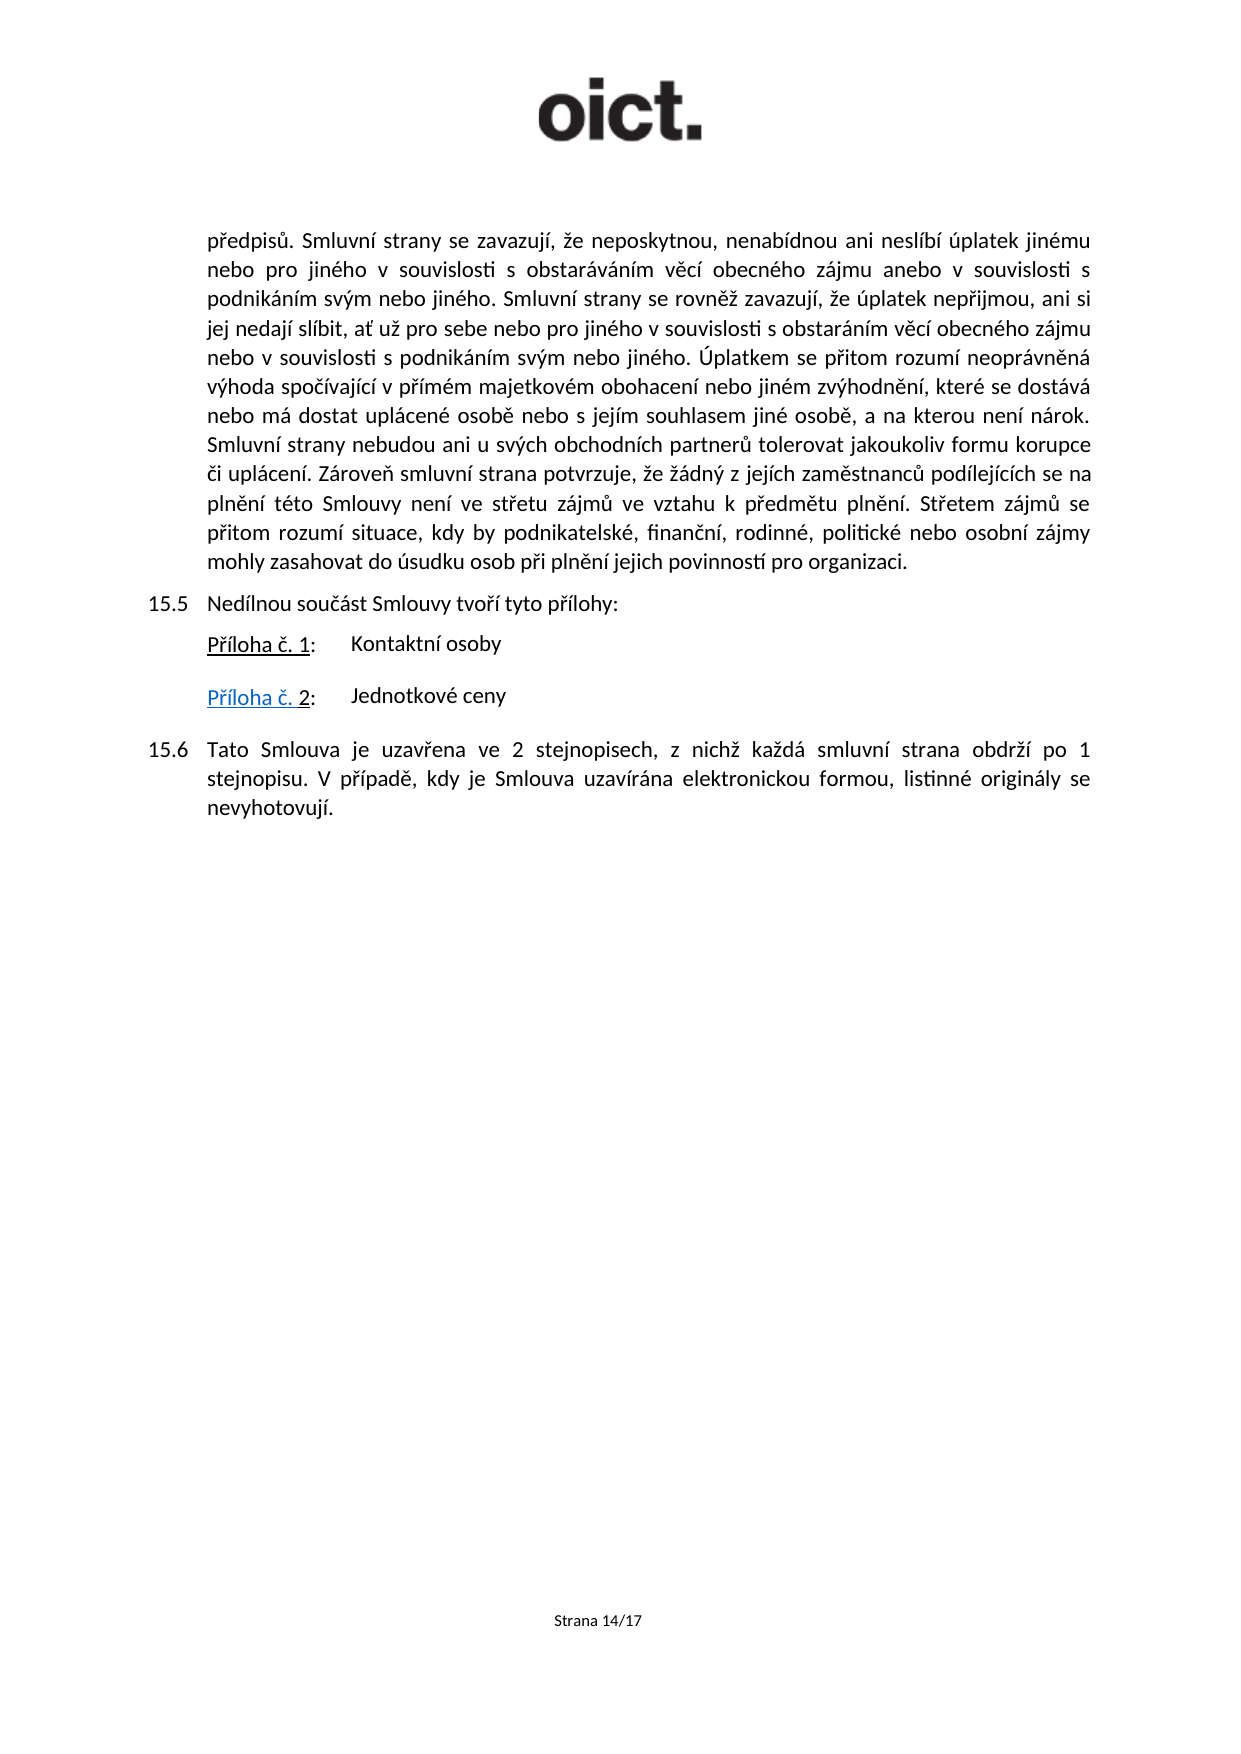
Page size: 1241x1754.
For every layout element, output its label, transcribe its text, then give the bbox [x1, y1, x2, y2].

table_cell Jednotkové ceny [340, 682, 1092, 734]
table_cell Příloha č. 2: [148, 682, 339, 734]
list Nedílnou součást Smlouvy tvoří tyto přílohy: [148, 588, 1092, 617]
list Tato Smlouva je uzavřena ve 2 stejnopisech, z nichž každá smluvní strana obdrží po 1 stejnopisu. V případě, kdy je Smlouva uzavírána elektronickou formou, listinné originály se nevyhotovují. [148, 734, 1092, 822]
table_header Kontaktní osoby [340, 629, 1092, 682]
table_header Příloha č. 1: [148, 629, 339, 682]
picture [538, 73, 702, 151]
